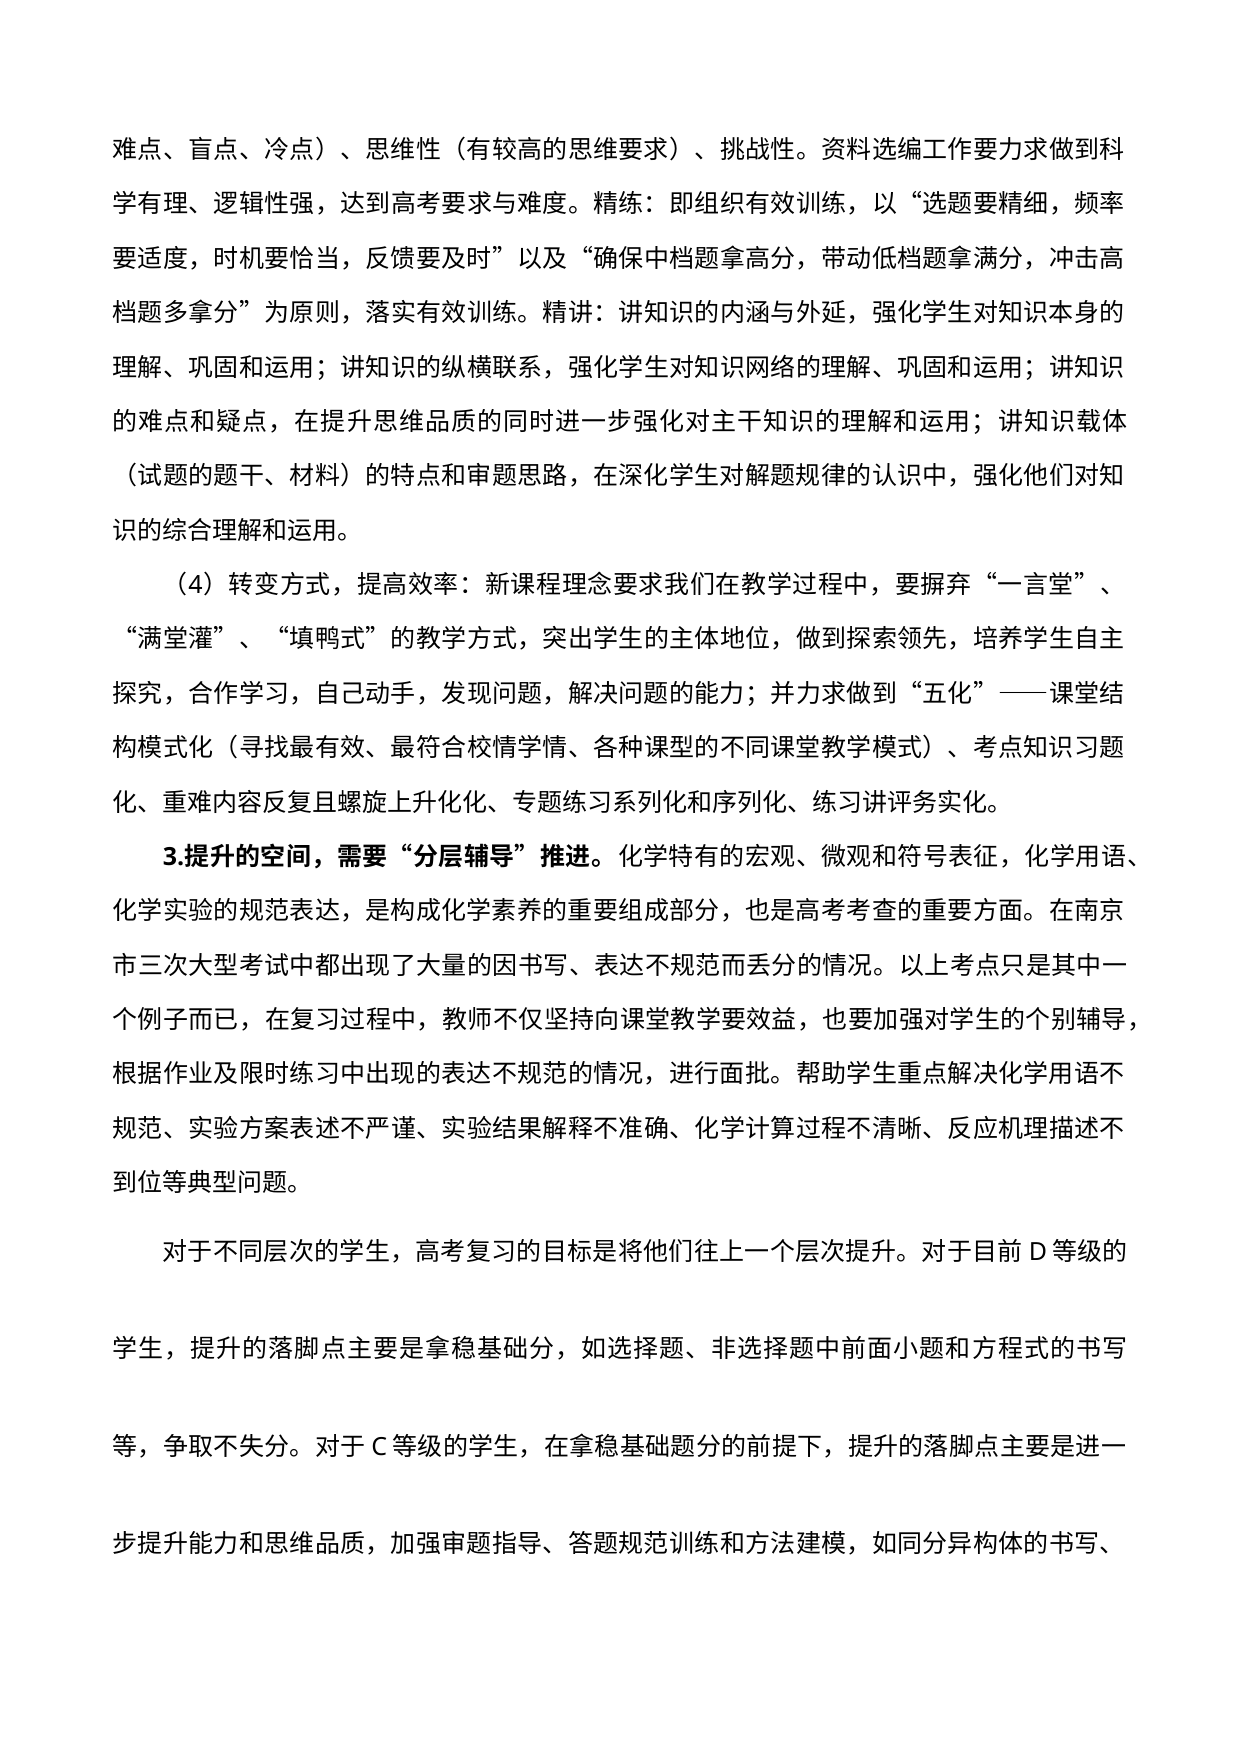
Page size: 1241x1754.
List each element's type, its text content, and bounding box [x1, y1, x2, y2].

list （4）转变方式，提高效率：新课程理念要求我们在教学过程中，要摒弃“一言堂”、“满堂灌”、“填鸭式”的教学方式，突出学生的主体地位，做到探索领先，培养学生自主探究，合作学习，自己动手，发现问题，解决问题的能力；并力求做到“五化”——课堂结构模式化（寻找最有效、最符合校情学情、各种课型的不同课堂教学模式）、考点知识习题化、重难内容反复且螺旋上升化化、专题练习系列化和序列化、练习讲评务实化。 [112, 564, 1128, 818]
list 3.提升的空间，需要“分层辅导”推进。化学特有的宏观、微观和符号表征，化学用语、化学实验的规范表达，是构成化学素养的重要组成部分，也是高考考查的重要方面。在南京市三次大型考试中都出现了大量的因书写、表达不规范而丢分的情况。以上考点只是其中一个例子而已，在复习过程中，教师不仅坚持向课堂教学要效益，也要加强对学生的个别辅导，根据作业及限时练习中出现的表达不规范的情况，进行面批。帮助学生重点解决化学用语不规范、实验方案表述不严谨、实验结果解释不准确、化学计算过程不清晰、反应机理描述不到位等典型问题。 [112, 836, 1128, 1199]
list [112, 129, 1128, 546]
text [112, 1217, 1128, 1574]
